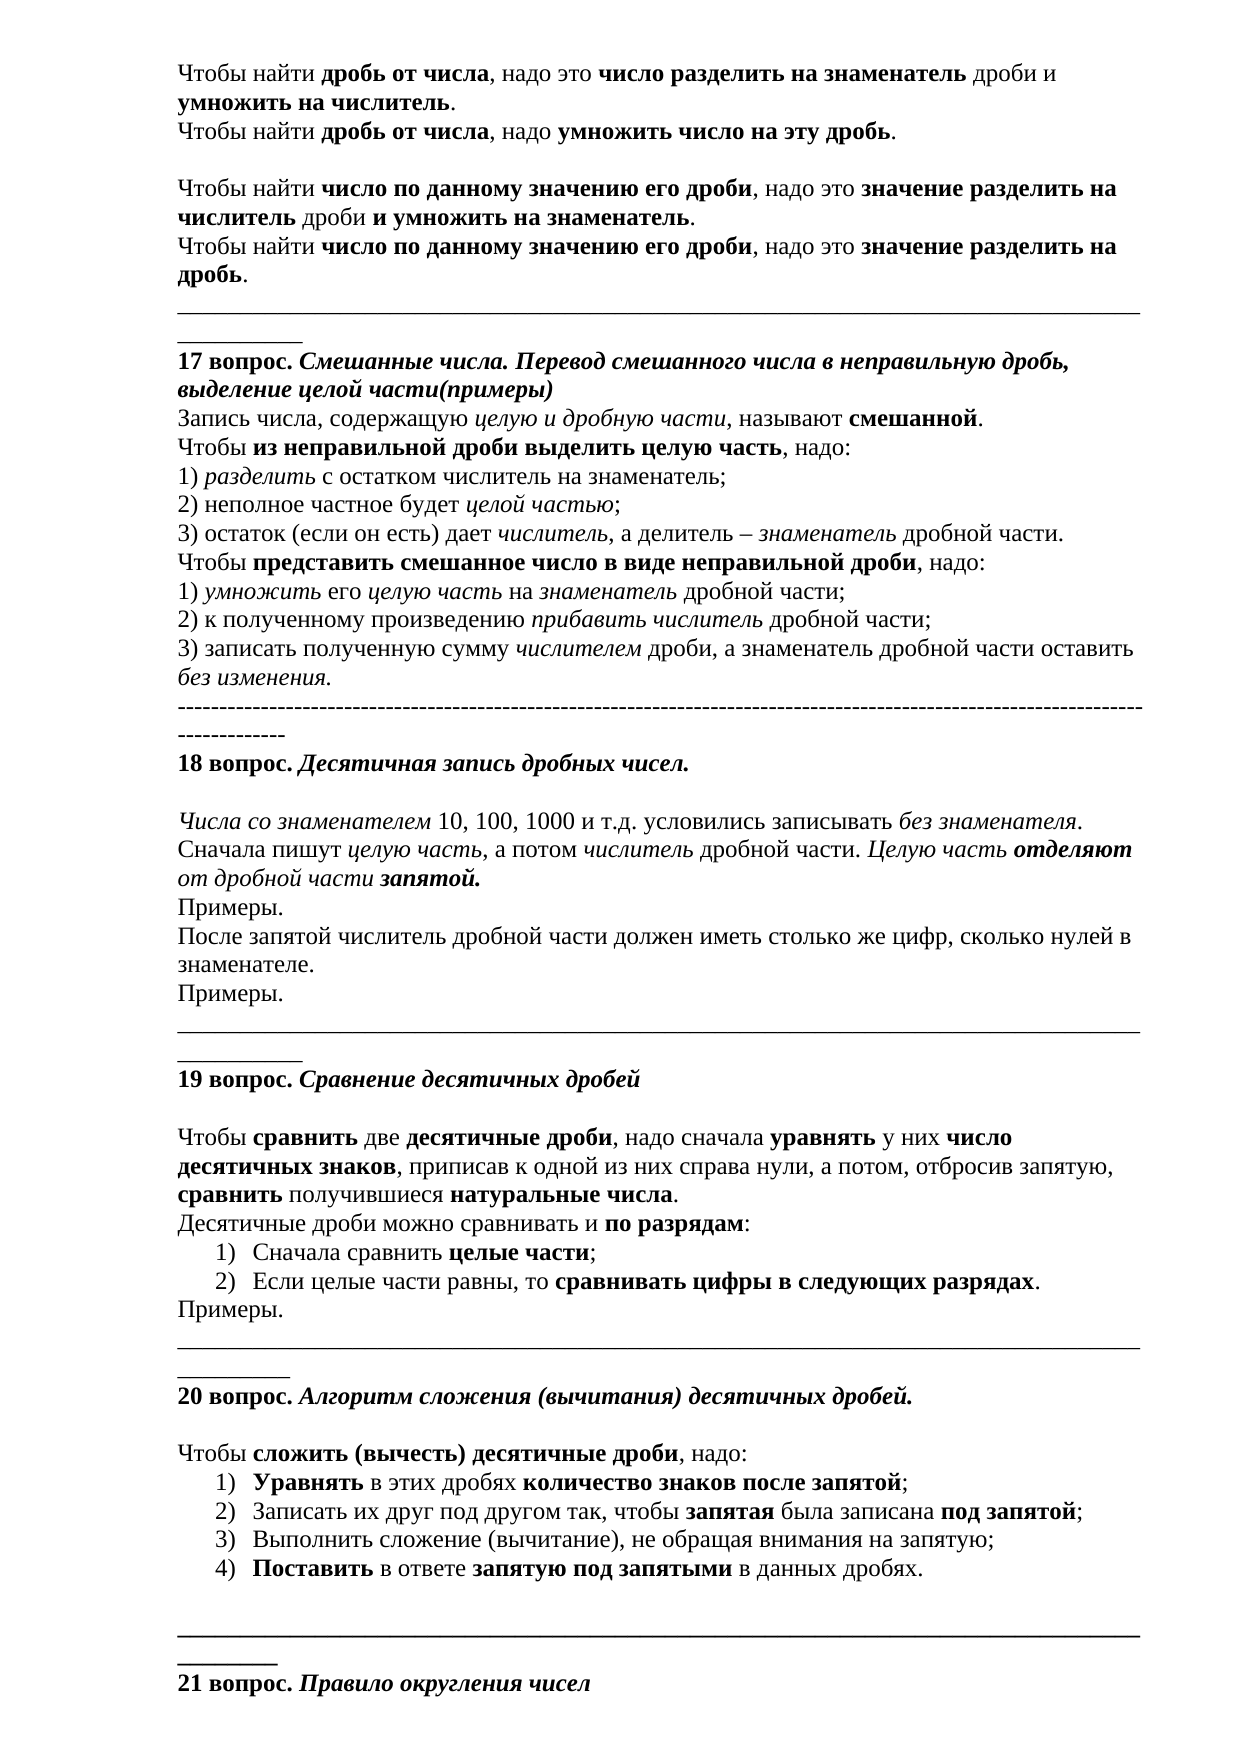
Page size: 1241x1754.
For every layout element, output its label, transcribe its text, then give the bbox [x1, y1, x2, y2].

text Примеры. [177, 978, 1152, 1007]
list Уравнять в этих дробях количество знаков после запятой; [215, 1467, 1152, 1496]
text Чтобы найти дробь от числа, надо это число разделить на знаменатель дроби и умножить на числитель. [177, 58, 1152, 116]
list Если целые части равны, то сравнивать цифры в следующих разрядах. [215, 1266, 1152, 1294]
text Числа со знаменателем 10, 100, 1000 и т.д. условились записывать без знаменателя. Сначала пишут целую часть, а потом числитель дробной части. Целую часть отделяют от дробной части запятой. [177, 806, 1152, 892]
text После запятой числитель дробной части должен иметь столько же цифр, сколько нулей в знаменателе. [177, 921, 1152, 978]
text _____________________________________________________________________________________ [177, 1611, 1152, 1668]
text 2) неполное частное будет целой частью; [177, 489, 1152, 518]
list Поставить в ответе запятую под запятыми в данных дробях. [215, 1553, 1152, 1582]
text _______________________________________________________________________________________ [177, 1007, 1152, 1064]
text 3) записать полученную сумму числителем дроби, а знаменатель дробной части оставить без изменения. [177, 633, 1152, 691]
text 3) остаток (если он есть) дает числитель, а делитель – знаменатель дробной части. [177, 518, 1152, 547]
text Примеры. [177, 892, 1152, 921]
text Чтобы найти число по данному значению его дроби, надо это значение разделить на числитель дроби и умножить на знаменатель. [177, 173, 1152, 231]
text 20 вопрос. Алгоритм сложения (вычитания) десятичных дробей. [177, 1381, 1152, 1409]
text --------------------------------------------------------------------------------------------------------------------------------- [177, 691, 1152, 748]
text Чтобы сложить (вычесть) десятичные дроби, надо: [177, 1438, 1152, 1467]
text Чтобы найти дробь от числа, надо умножить число на эту дробь. [177, 116, 1152, 144]
text Чтобы из неправильной дроби выделить целую часть, надо: [177, 432, 1152, 461]
text Примеры. [177, 1294, 1152, 1323]
text Десятичные дроби можно сравнивать и по разрядам: [177, 1208, 1152, 1237]
text Запись числа, содержащую целую и дробную части, называют смешанной. [177, 403, 1152, 432]
text ______________________________________________________________________________________ [177, 1323, 1152, 1381]
text 17 вопрос. Смешанные числа. Перевод смешанного числа в неправильную дробь, выделение целой части(примеры) [177, 346, 1152, 403]
text Чтобы сравнить две десятичные дроби, надо сначала уравнять у них число десятичных знаков, приписав к одной из них справа нули, а потом, отбросив запятую, сравнить получившиеся натуральные числа. [177, 1122, 1152, 1208]
text 18 вопрос. Десятичная запись дробных чисел. [177, 748, 1152, 777]
list Сначала сравнить целые части; [215, 1237, 1152, 1266]
list Выполнить сложение (вычитание), не обращая внимания на запятую; [215, 1524, 1152, 1553]
text Чтобы представить смешанное число в виде неправильной дроби, надо: [177, 547, 1152, 576]
text Чтобы найти число по данному значению его дроби, надо это значение разделить на дробь. [177, 231, 1152, 288]
text 1) умножить его целую часть на знаменатель дробной части; [177, 576, 1152, 604]
list Записать их друг под другом так, чтобы запятая была записана под запятой; [215, 1496, 1152, 1524]
text 19 вопрос. Сравнение десятичных дробей [177, 1064, 1152, 1093]
text 1) разделить с остатком числитель на знаменатель; [177, 461, 1152, 489]
text 21 вопрос. Правило округления чисел [177, 1668, 1152, 1697]
text 2) к полученному произведению прибавить числитель дробной части; [177, 604, 1152, 633]
text _______________________________________________________________________________________ [177, 288, 1152, 346]
